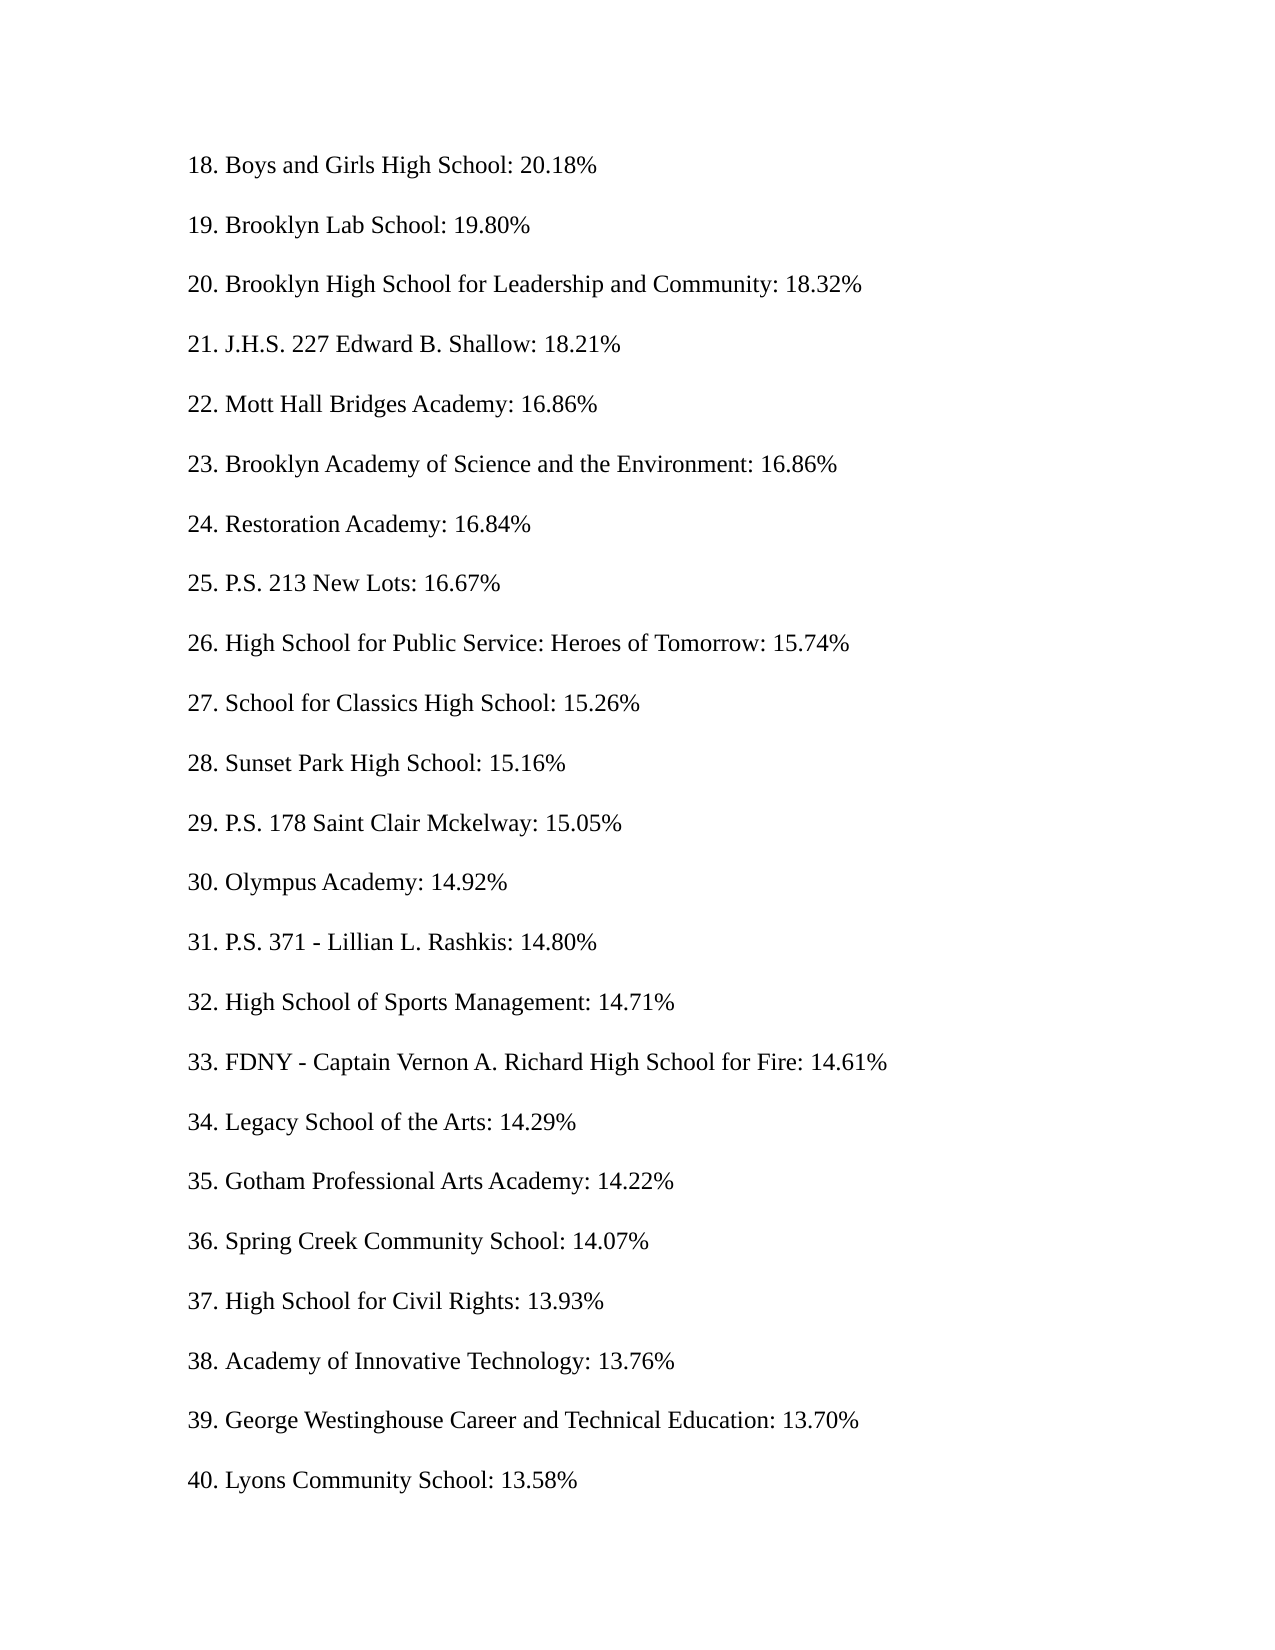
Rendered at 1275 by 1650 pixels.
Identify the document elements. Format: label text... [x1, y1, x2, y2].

list Restoration Academy: 16.84% [187, 509, 1125, 537]
list Spring Creek Community School: 14.07% [187, 1226, 1125, 1255]
list Olympus Academy: 14.92% [187, 867, 1125, 896]
list Brooklyn Lab School: 19.80% [187, 210, 1125, 238]
list P.S. 178 Saint Clair Mckelway: 15.05% [187, 808, 1125, 836]
list High School for Public Service: Heroes of Tomorrow: 15.74% [187, 628, 1125, 657]
list Sunset Park High School: 15.16% [187, 748, 1125, 777]
list Legacy School of the Arts: 14.29% [187, 1107, 1125, 1135]
list Academy of Innovative Technology: 13.76% [187, 1346, 1125, 1374]
list J.H.S. 227 Edward B. Shallow: 18.21% [187, 329, 1125, 358]
list Lyons Community School: 13.58% [187, 1465, 1125, 1494]
list George Westinghouse Career and Technical Education: 13.70% [187, 1406, 1125, 1434]
list High School for Civil Rights: 13.93% [187, 1286, 1125, 1315]
list School for Classics High School: 15.26% [187, 688, 1125, 717]
list P.S. 371 - Lillian L. Rashkis: 14.80% [187, 927, 1125, 956]
list P.S. 213 New Lots: 16.67% [187, 568, 1125, 597]
list Brooklyn Academy of Science and the Environment: 16.86% [187, 449, 1125, 478]
list Boys and Girls High School: 20.18% [187, 150, 1125, 179]
list Brooklyn High School for Leadership and Community: 18.32% [187, 269, 1125, 298]
list FDNY - Captain Vernon A. Richard High School for Fire: 14.61% [187, 1047, 1125, 1076]
list Mott Hall Bridges Academy: 16.86% [187, 389, 1125, 418]
list High School of Sports Management: 14.71% [187, 987, 1125, 1016]
list Gotham Professional Arts Academy: 14.22% [187, 1166, 1125, 1195]
